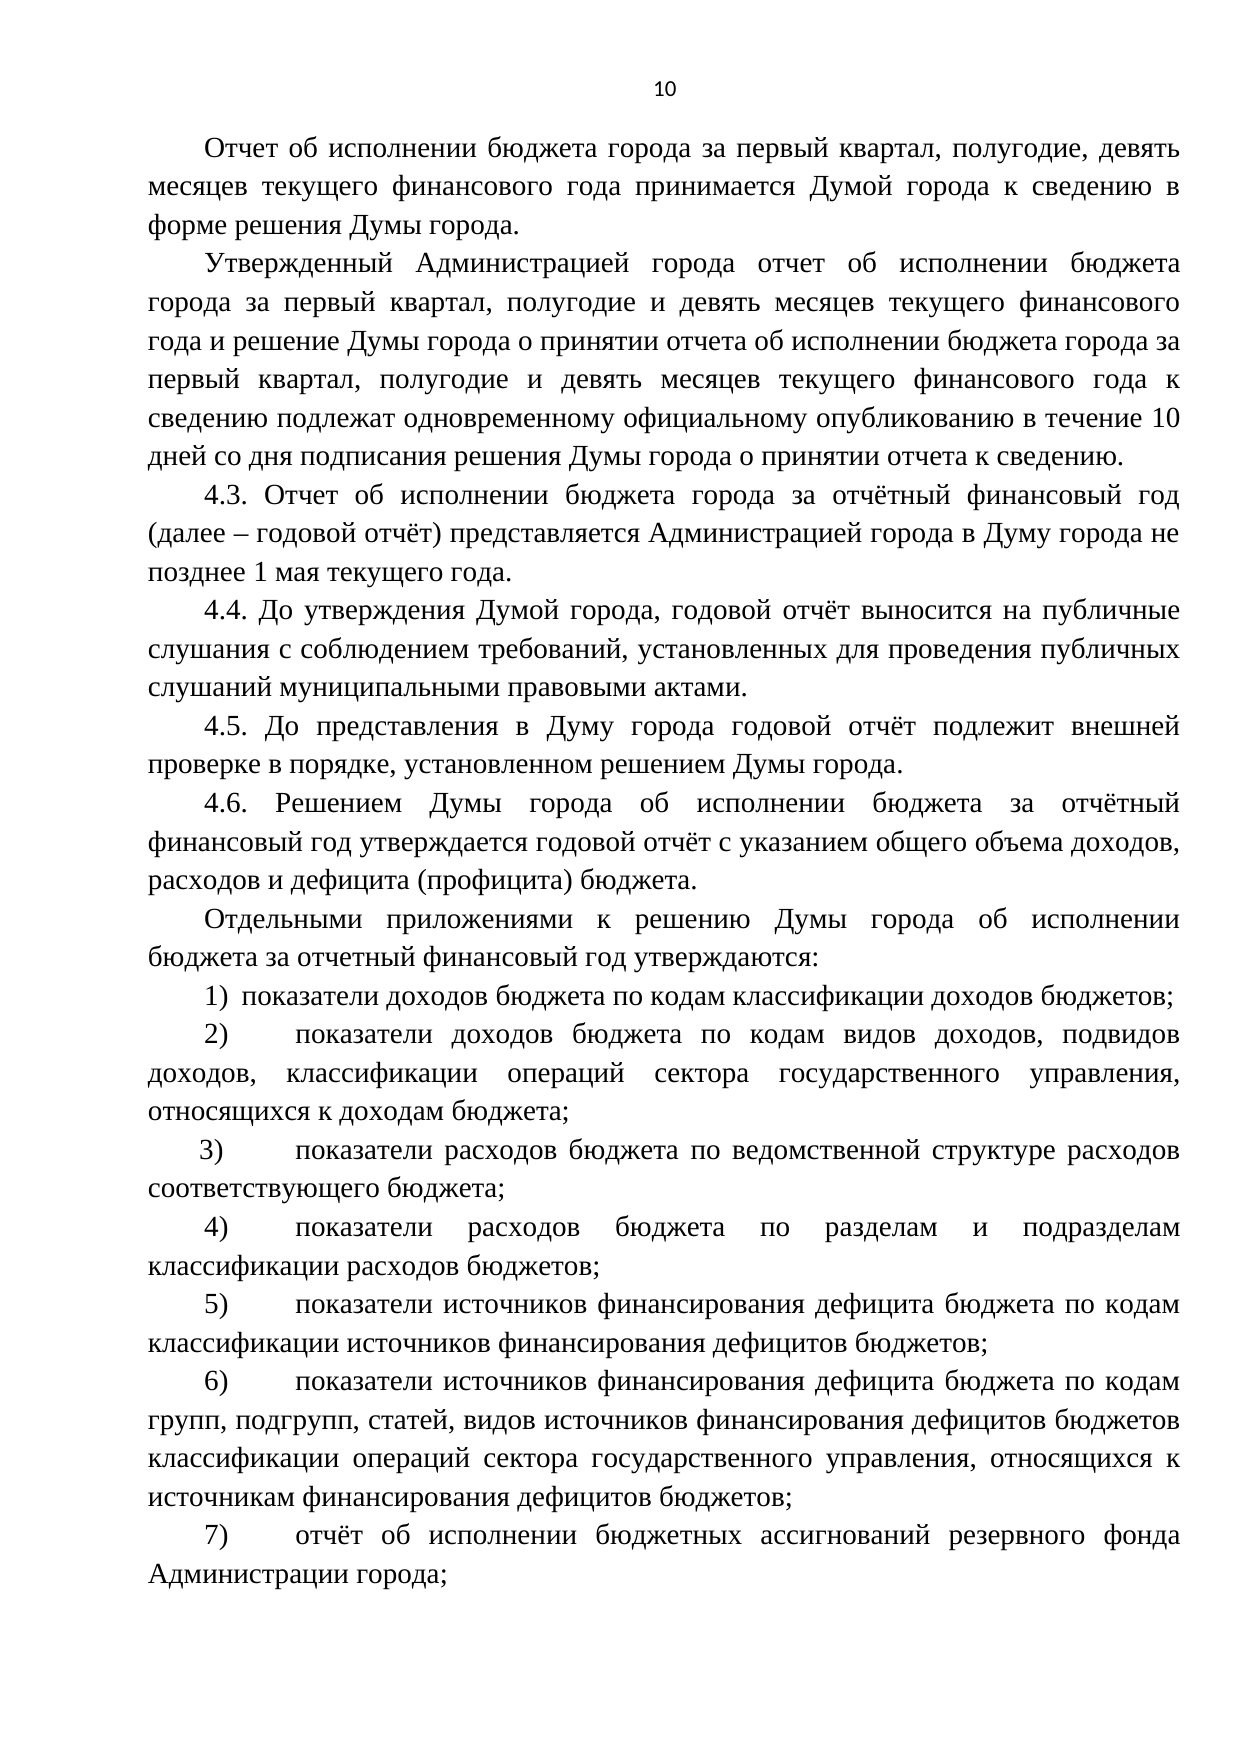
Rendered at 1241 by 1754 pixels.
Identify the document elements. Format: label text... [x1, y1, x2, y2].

list показатели источников финансирования дефицита бюджета по кодам классификации источников финансирования дефицитов бюджетов; [148, 1286, 1181, 1358]
list показатели расходов бюджета по ведомственной структуре расходов соответствующего бюджета; [148, 1132, 1181, 1204]
list отчёт об исполнении бюджетных ассигнований резервного фонда Администрации города; [148, 1517, 1181, 1589]
list показатели доходов бюджета по кодам классификации доходов бюджетов; [204, 978, 1181, 1011]
text Отдельными приложениями к решению Думы города об исполнении бюджета за отчетный финансовый год утверждаются: [148, 901, 1181, 973]
list показатели источников финансирования дефицита бюджета по кодам групп, подгрупп, статей, видов источников финансирования дефицитов бюджетов классификации операций сектора государственного управления, относящихся к источникам финансирования дефицитов бюджетов; [148, 1363, 1181, 1512]
text 4.6. Решением Думы города об исполнении бюджета за отчётный финансовый год утверждается годовой отчёт с указанием общего объема доходов, расходов и дефицита (профицита) бюджета. [148, 785, 1181, 896]
text Утвержденный Администрацией города отчет об исполнении бюджета города за первый квартал, полугодие и девять месяцев текущего финансового года и решение Думы города о принятии отчета об исполнении бюджета города за первый квартал, полугодие и девять месяцев текущего финансового года к сведению подлежат одновременному официальному опубликованию в течение 10 дней со дня подписания решения Думы города о принятии отчета к сведению. [148, 246, 1181, 472]
text 4.3. Отчет об исполнении бюджета города за отчётный финансовый год (далее – годовой отчёт) представляется Администрацией города в Думу города не позднее 1 мая текущего года. [148, 477, 1181, 587]
list показатели доходов бюджета по кодам видов доходов, подвидов доходов, классификации операций сектора государственного управления, относящихся к доходам бюджета; [148, 1016, 1181, 1127]
text 4.5. До представления в Думу города годовой отчёт подлежит внешней проверке в порядке, установленном решением Думы города. [148, 708, 1181, 780]
text 4.4. До утверждения Думой города, годовой отчёт выносится на публичные слушания с соблюдением требований, установленных для проведения публичных слушаний муниципальными правовыми актами. [148, 592, 1181, 703]
list показатели расходов бюджета по разделам и подразделам классификации расходов бюджетов; [148, 1209, 1181, 1281]
text Отчет об исполнении бюджета города за первый квартал, полугодие, девять месяцев текущего финансового года принимается Думой города к сведению в форме решения Думы города. [148, 130, 1181, 241]
